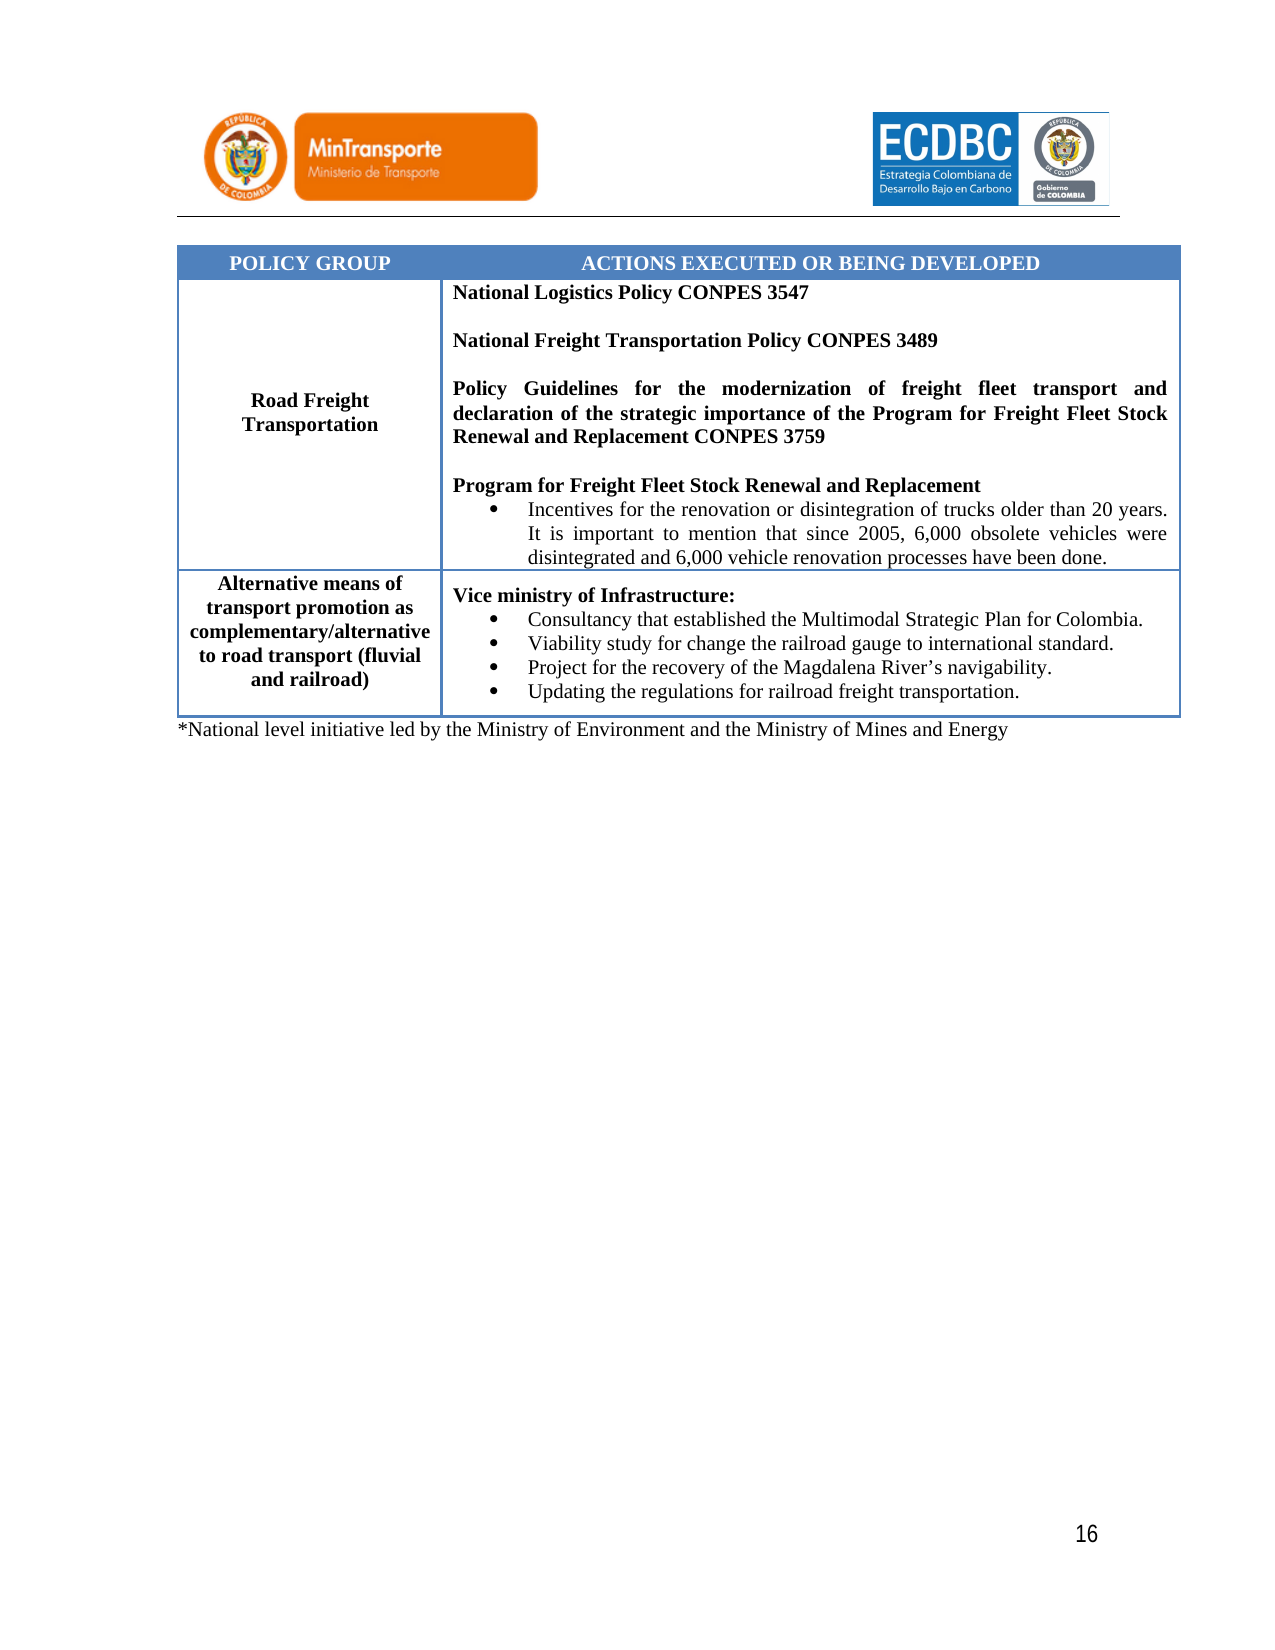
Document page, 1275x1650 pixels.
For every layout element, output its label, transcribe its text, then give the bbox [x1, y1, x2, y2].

text *National level initiative led by the Ministry of Environment and the Ministry of Mines and Energy [177, 718, 1098, 741]
table_cell Road Freight Transportation [179, 280, 440, 569]
table_cell Alternative means of transport promotion as complementary/alternative to road transport (fluvial and railroad) [179, 571, 440, 715]
picture [188, 101, 543, 216]
table_header ACTIONS EXECUTED OR BEING DEVELOPED [443, 247, 1179, 278]
table_cell Vice ministry of Infrastructure: Consultancy that established the Multimodal Strategic Plan for Colombia. Viability study for change the railroad gauge to international standard. Project for the recovery of the Magdalena River’s navigability. Updating the regulations for railroad freight transportation. [443, 571, 1179, 715]
picture [872, 112, 1110, 206]
table_header POLICY GROUP [179, 247, 440, 278]
table_cell National Logistics Policy CONPES 3547 National Freight Transportation Policy CONPES 3489 Policy Guidelines for the modernization of freight fleet transport and declaration of the strategic importance of the Program for Freight Fleet Stock Renewal and Replacement CONPES 3759 Program for Freight Fleet Stock Renewal and Replacement Incentives for the renovation or disintegration of trucks older than 20 years. It is important to mention that since 2005, 6,000 obsolete vehicles were disintegrated and 6,000 vehicle renovation processes have been done. [443, 280, 1179, 569]
